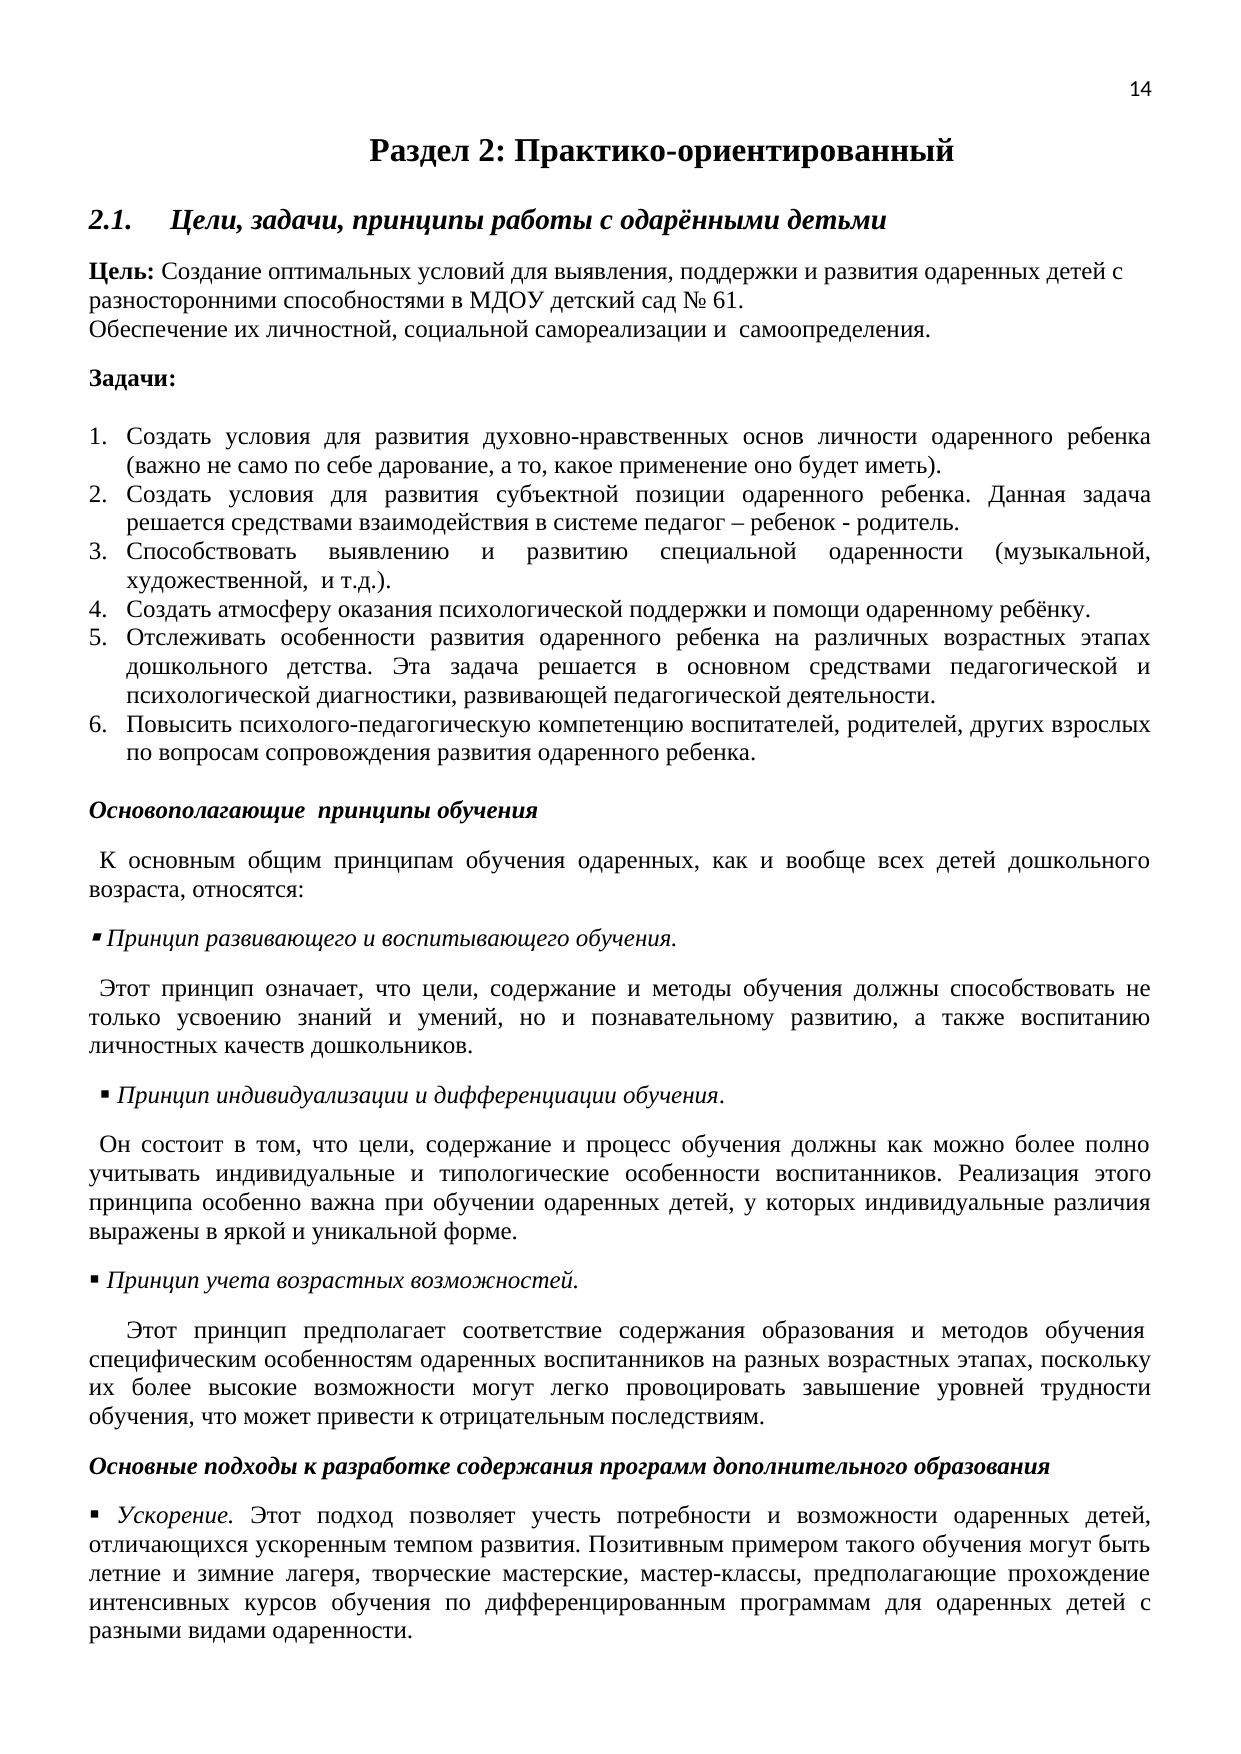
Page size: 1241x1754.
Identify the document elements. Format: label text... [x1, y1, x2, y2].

text Он состоит в том, что цели, содержание и процесс обучения должны как можно более полно учитывать индивидуальные и типологические особенности воспитанников. Реализация этого принципа особенно важна при обучении одаренных детей, у которых индивидуальные различия выражены в яркой и уникальной форме. [89, 1129, 1152, 1244]
list Раздел 2: Практико-ориентированный [164, 130, 1152, 168]
list Создать условия для развития духовно-нравственных основ личности одаренного ребенка (важно не само по себе дарование, а то, какое применение оно будет иметь). [89, 421, 1152, 479]
text Этот принцип предполагает соответствие содержания образования и методов обучения специфическим особенностям одаренных воспитанников на разных возрастных этапах, поскольку их более высокие возможности могут легко провоцировать завышение уровней трудности обучения, что может привести к отрицательным последствиям. [89, 1315, 1152, 1430]
list Создать атмосферу оказания психологической поддержки и помощи одаренному ребёнку. [89, 594, 1152, 622]
list Создать условия для развития субъектной позиции одаренного ребенка. Данная задача решается средствами взаимодействия в системе педагог – ребенок - родитель. [89, 479, 1152, 536]
text Основополагающие принципы обучения [89, 795, 1110, 824]
text Принцип учета возрастных возможностей. [89, 1265, 1152, 1294]
list Способствовать выявлению и развитию специальной одаренности (музыкальной, художественной, и т.д.). [89, 536, 1152, 594]
text Этот принцип означает, что цели, содержание и методы обучения должны способствовать не только усвоению знаний и умений, но и познавательному развитию, а также воспитанию личностных качеств дошкольников. [89, 973, 1152, 1059]
list Повысить психолого-педагогическую компетенцию воспитателей, родителей, других взрослых по вопросам сопровождения развития одаренного ребенка. [89, 709, 1152, 766]
text Принцип развивающего и воспитывающего обучения. [89, 923, 1152, 952]
text К основным общим принципам обучения одаренных, как и вообще всех детей дошкольного возраста, относятся: [89, 845, 1152, 902]
text Основные подходы к разработке содержания программ дополнительного образования [89, 1451, 1152, 1479]
text Цель: Создание оптимальных условий для выявления, поддержки и развития одаренных детей с разносторонними способностями в МДОУ детский сад № 61. [89, 256, 1152, 314]
text Обеспечение их личностной, социальной самореализации и самоопределения. [89, 314, 1152, 342]
list Отслеживать особенности развития одаренного ребенка на различных возрастных этапах дошкольного детства. Эта задача решается в основном средствами педагогической и психологической диагностики, развивающей педагогической деятельности. [89, 622, 1152, 709]
text Принцип индивидуализации и дифференциации обучения. [89, 1080, 1152, 1109]
text Ускорение. Этот подход позволяет учесть потребности и возможности одаренных детей, отличающихся ускоренным темпом развития. Позитивным примером такого обучения могут быть летние и зимние лагеря, творческие мастерские, мастер-классы, предполагающие прохождение интенсивных курсов обучения по дифференцированным программам для одаренных детей с разными видами одаренности. [89, 1500, 1152, 1644]
list Цели, задачи, принципы работы с одарёнными детьми [89, 202, 1152, 235]
text Задачи: [89, 363, 1152, 392]
